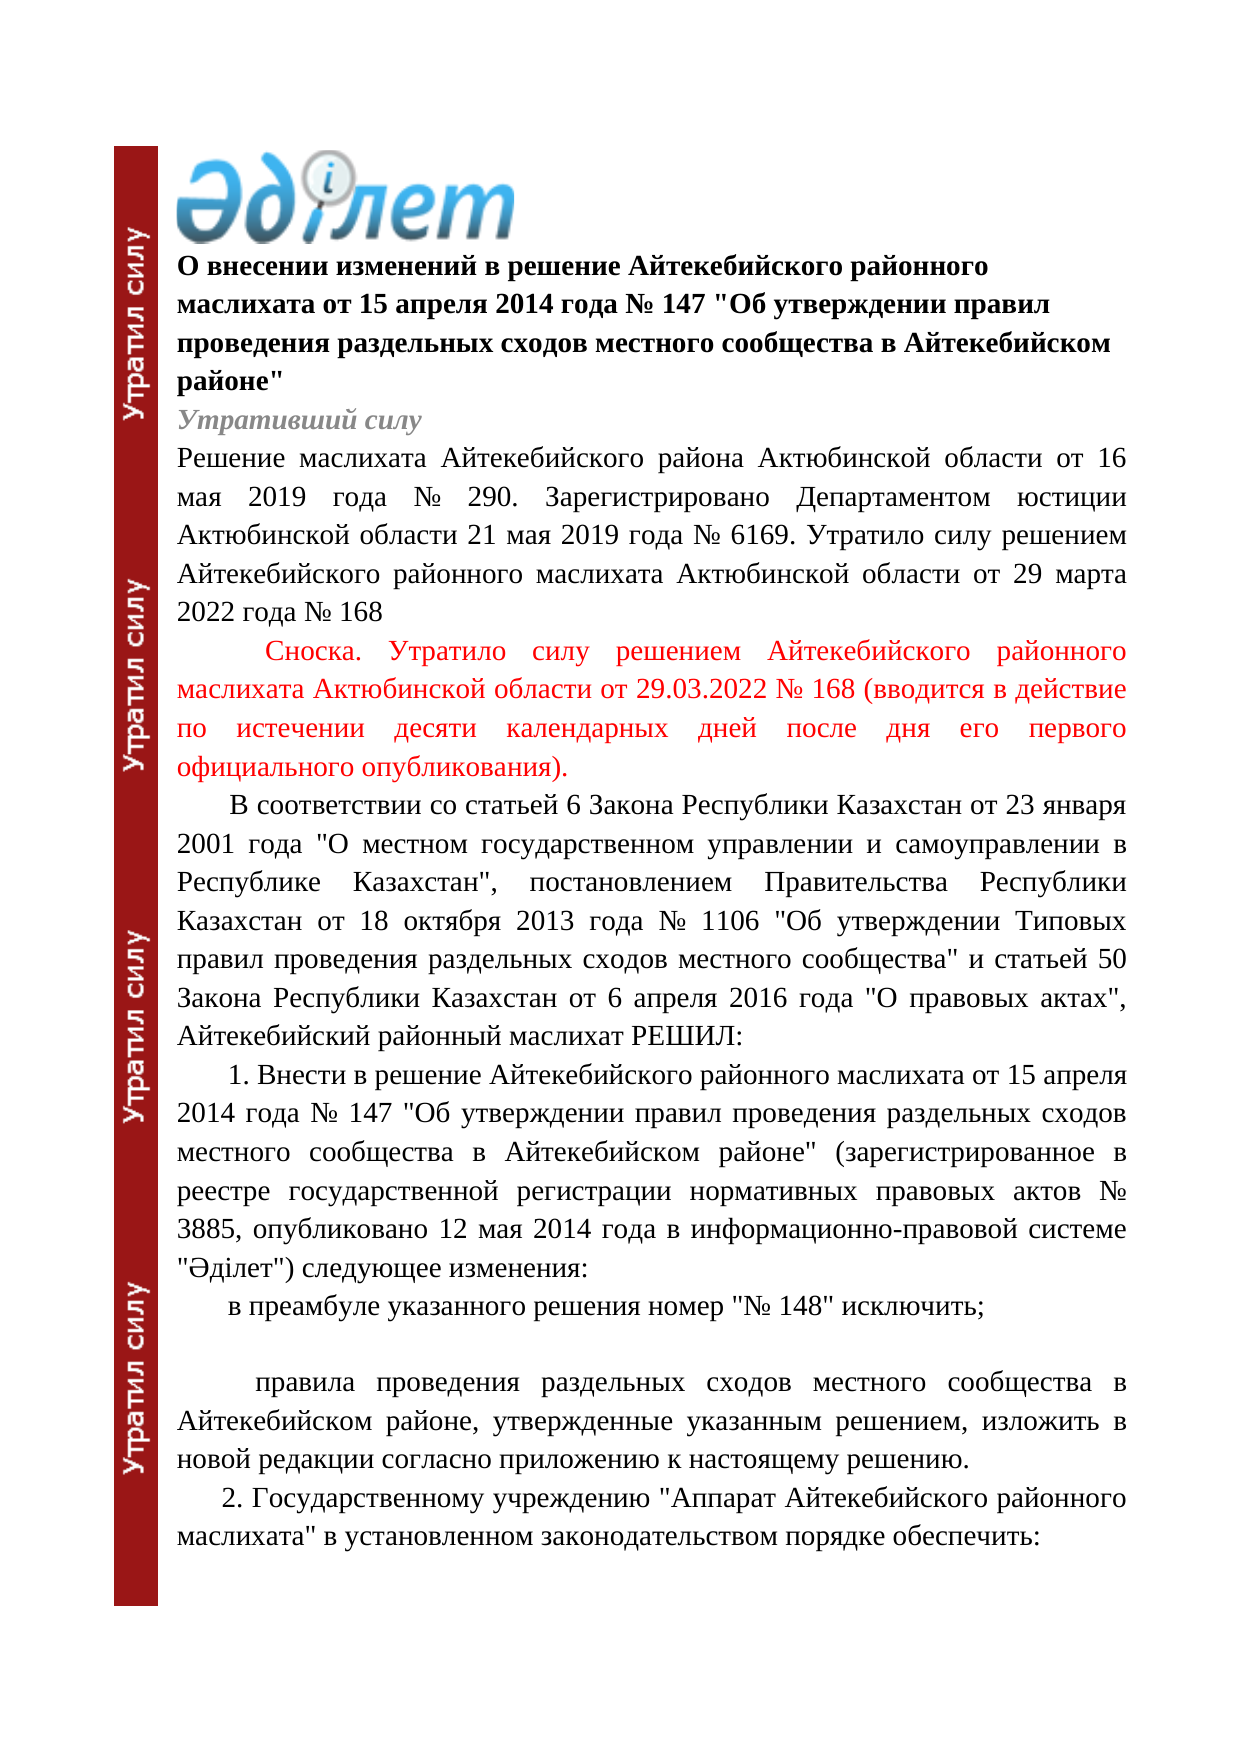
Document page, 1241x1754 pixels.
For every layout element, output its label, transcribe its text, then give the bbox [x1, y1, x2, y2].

picture [114, 1052, 158, 1057]
picture [114, 628, 158, 633]
text в преамбуле указанного решения номер "№ 148" исключить; [112, 1288, 1128, 1322]
picture [114, 782, 158, 787]
picture [114, 1475, 158, 1480]
text 2. Государственному учреждению "Аппарат Айтекебийского районного маслихата" в установленном законодательством порядке обеспечить: [112, 1480, 1128, 1552]
text правила проведения раздельных сходов местного сообщества в Айтекебийском районе, утвержденные указанным решением, изложить в новой редакции согласно приложению к настоящему решению. [112, 1364, 1128, 1475]
text О внесении изменений в решение Айтекебийского районного маслихата от 15 апреля 2014 года № 147 "Об утверждении правил проведения раздельных сходов местного сообщества в Айтекебийском районе" [112, 248, 1128, 397]
picture [114, 397, 158, 402]
picture [176, 150, 515, 244]
text Утративший силу [112, 402, 1128, 435]
picture [114, 1283, 158, 1288]
text 1. Внести в решение Айтекебийского районного маслихата от 15 апреля 2014 года № 147 "Об утверждении правил проведения раздельных сходов местного сообщества в Айтекебийском районе" (зарегистрированное в реестре государственной регистрации нормативных правовых актов № 3885, опубликовано 12 мая 2014 года в информационно-правовой системе "Әділет") следующее изменения: [112, 1057, 1128, 1283]
picture [114, 435, 158, 440]
text Сноска. Утратило силу решением Айтекебийского районного маслихата Актюбинской области от 29.03.2022 № 168 (вводится в действие по истечении десяти календарных дней после дня его первого официального опубликования). [112, 633, 1128, 782]
picture [114, 146, 158, 248]
text Решение маслихата Айтекебийского района Актюбинской области от 16 мая 2019 года № 290. Зарегистрировано Департаментом юстиции Актюбинской области 21 мая 2019 года № 6169. Утратило силу решением Айтекебийского районного маслихата Актюбинской области от 29 марта 2022 года № 168 [112, 440, 1128, 628]
text В соответствии со статьей 6 Закона Республики Казахстан от 23 января 2001 года "О местном государственном управлении и самоуправлении в Республике Казахстан", постановлением Правительства Республики Казахстан от 18 октября 2013 года № 1106 "Об утверждении Типовых правил проведения раздельных сходов местного сообщества" и статьей 50 Закона Республики Казахстан от 6 апреля 2016 года "О правовых актах", Айтекебийский районный маслихат РЕШИЛ: [112, 787, 1128, 1052]
picture [114, 1322, 158, 1364]
picture [114, 1552, 158, 1606]
